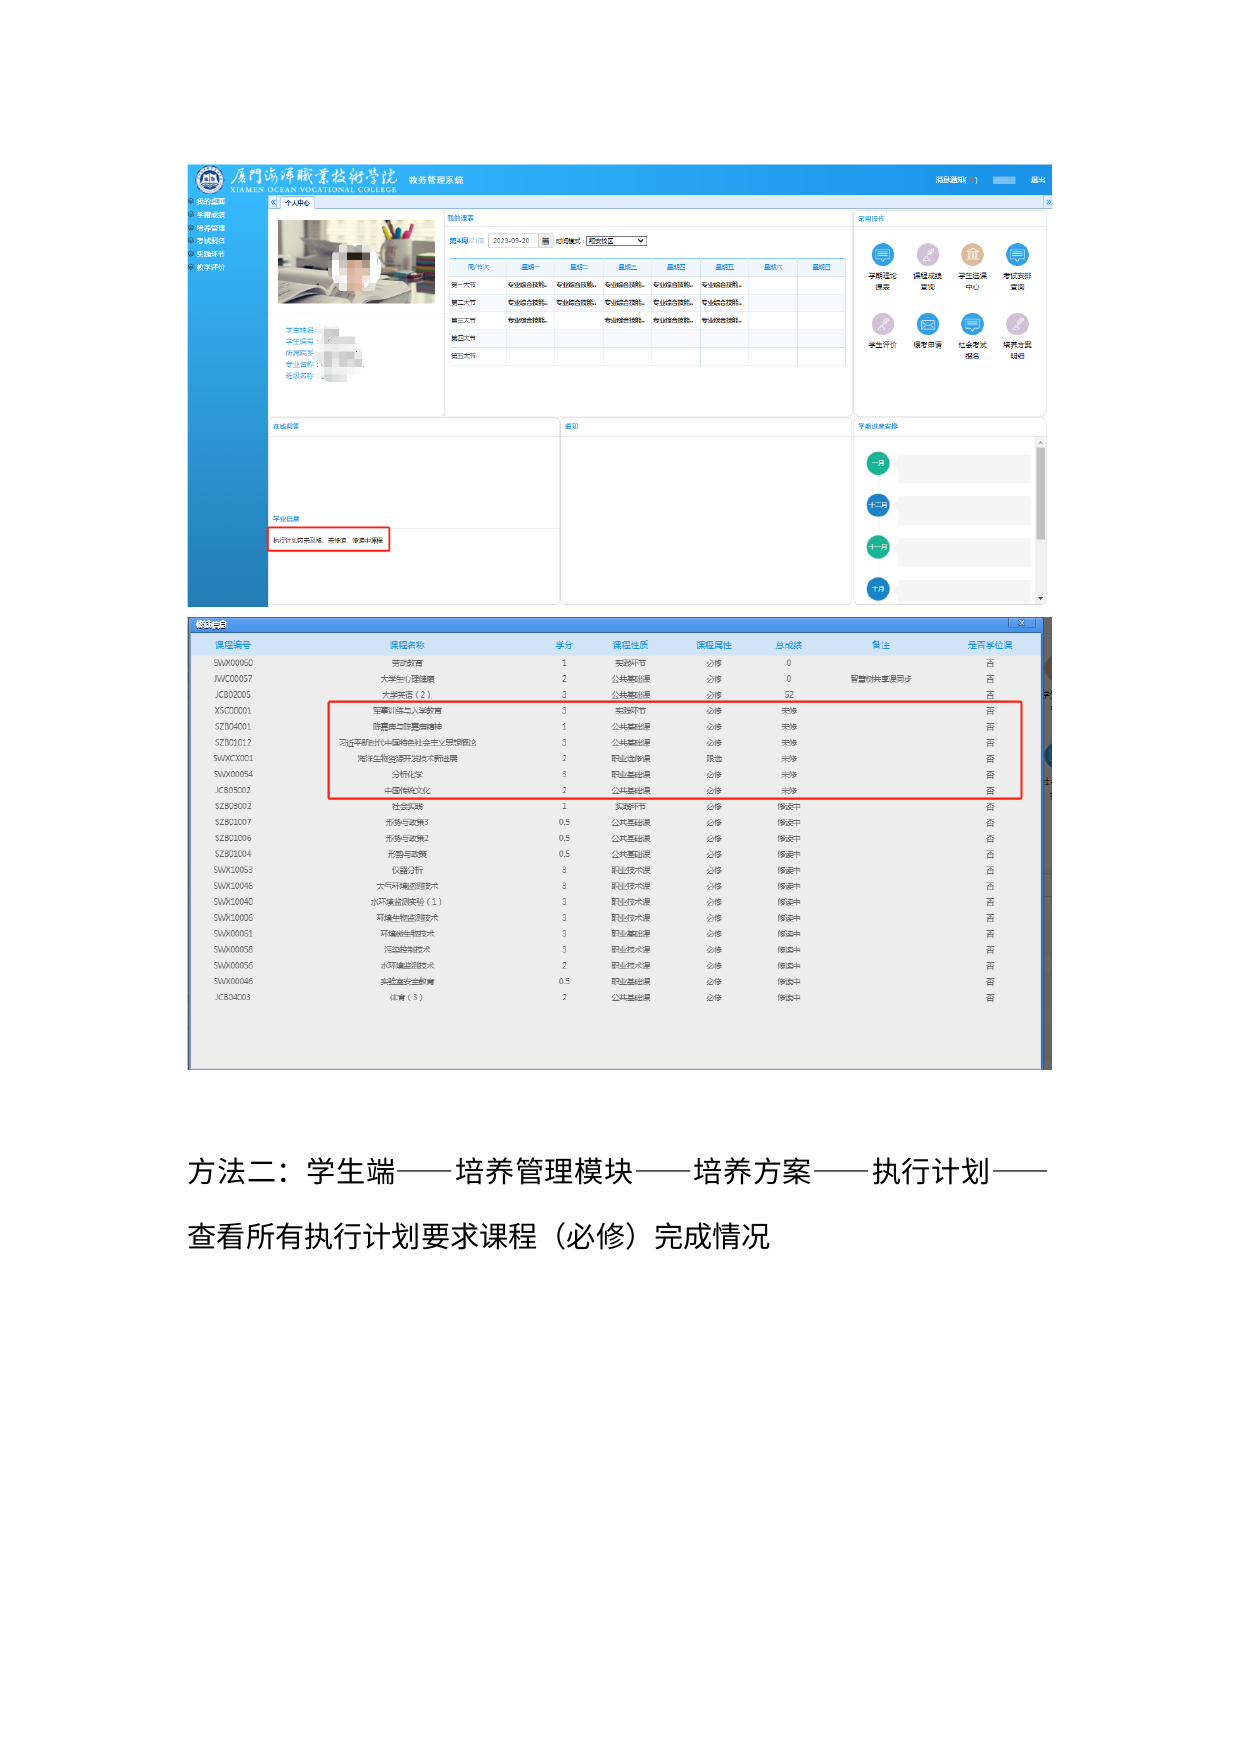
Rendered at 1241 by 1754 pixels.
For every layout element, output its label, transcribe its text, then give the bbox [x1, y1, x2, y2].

text 方法二：学生端——培养管理模块——培养方案——执行计划——查看所有执行计划要求课程（必修）完成情况 [187, 1137, 1053, 1267]
picture [187, 617, 1052, 1070]
picture [187, 162, 1052, 607]
